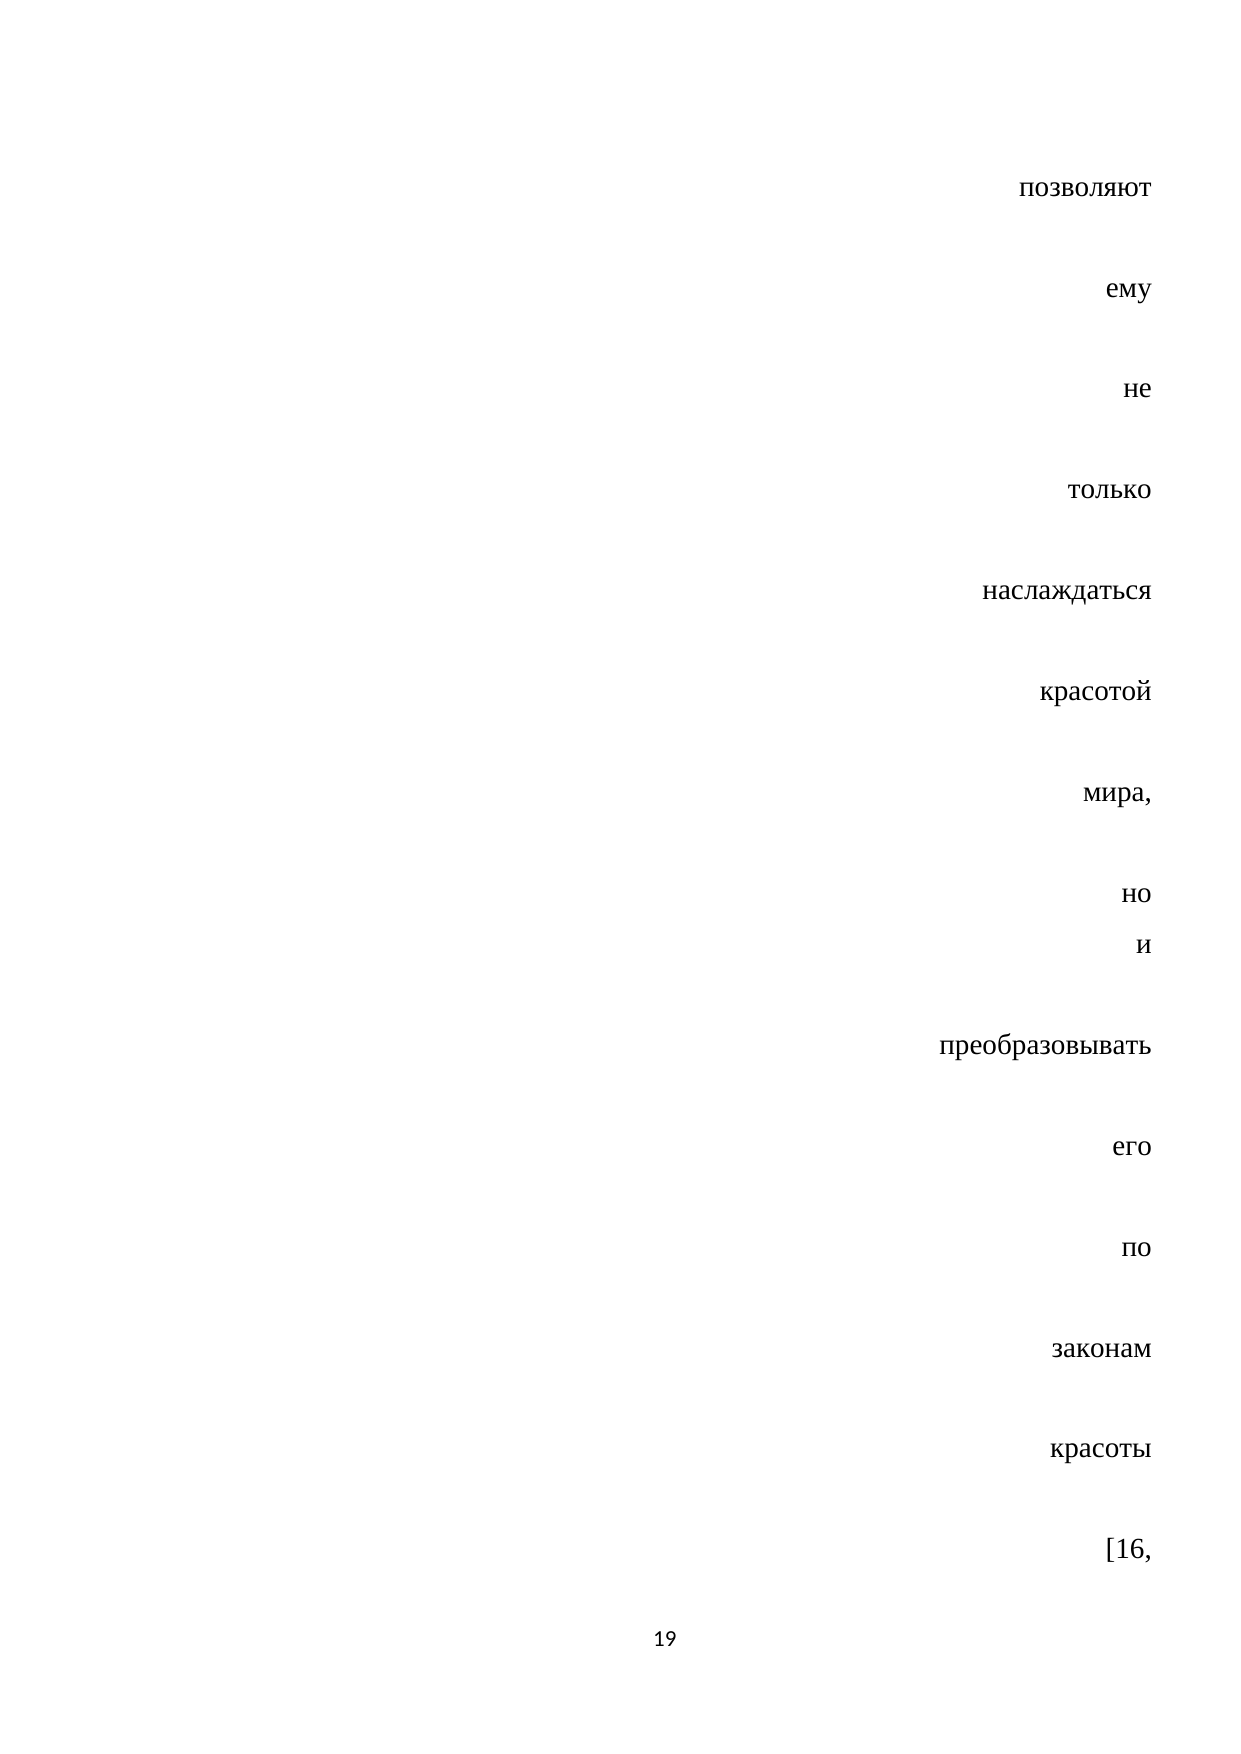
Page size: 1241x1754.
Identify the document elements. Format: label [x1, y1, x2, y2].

text [177, 118, 1152, 1615]
